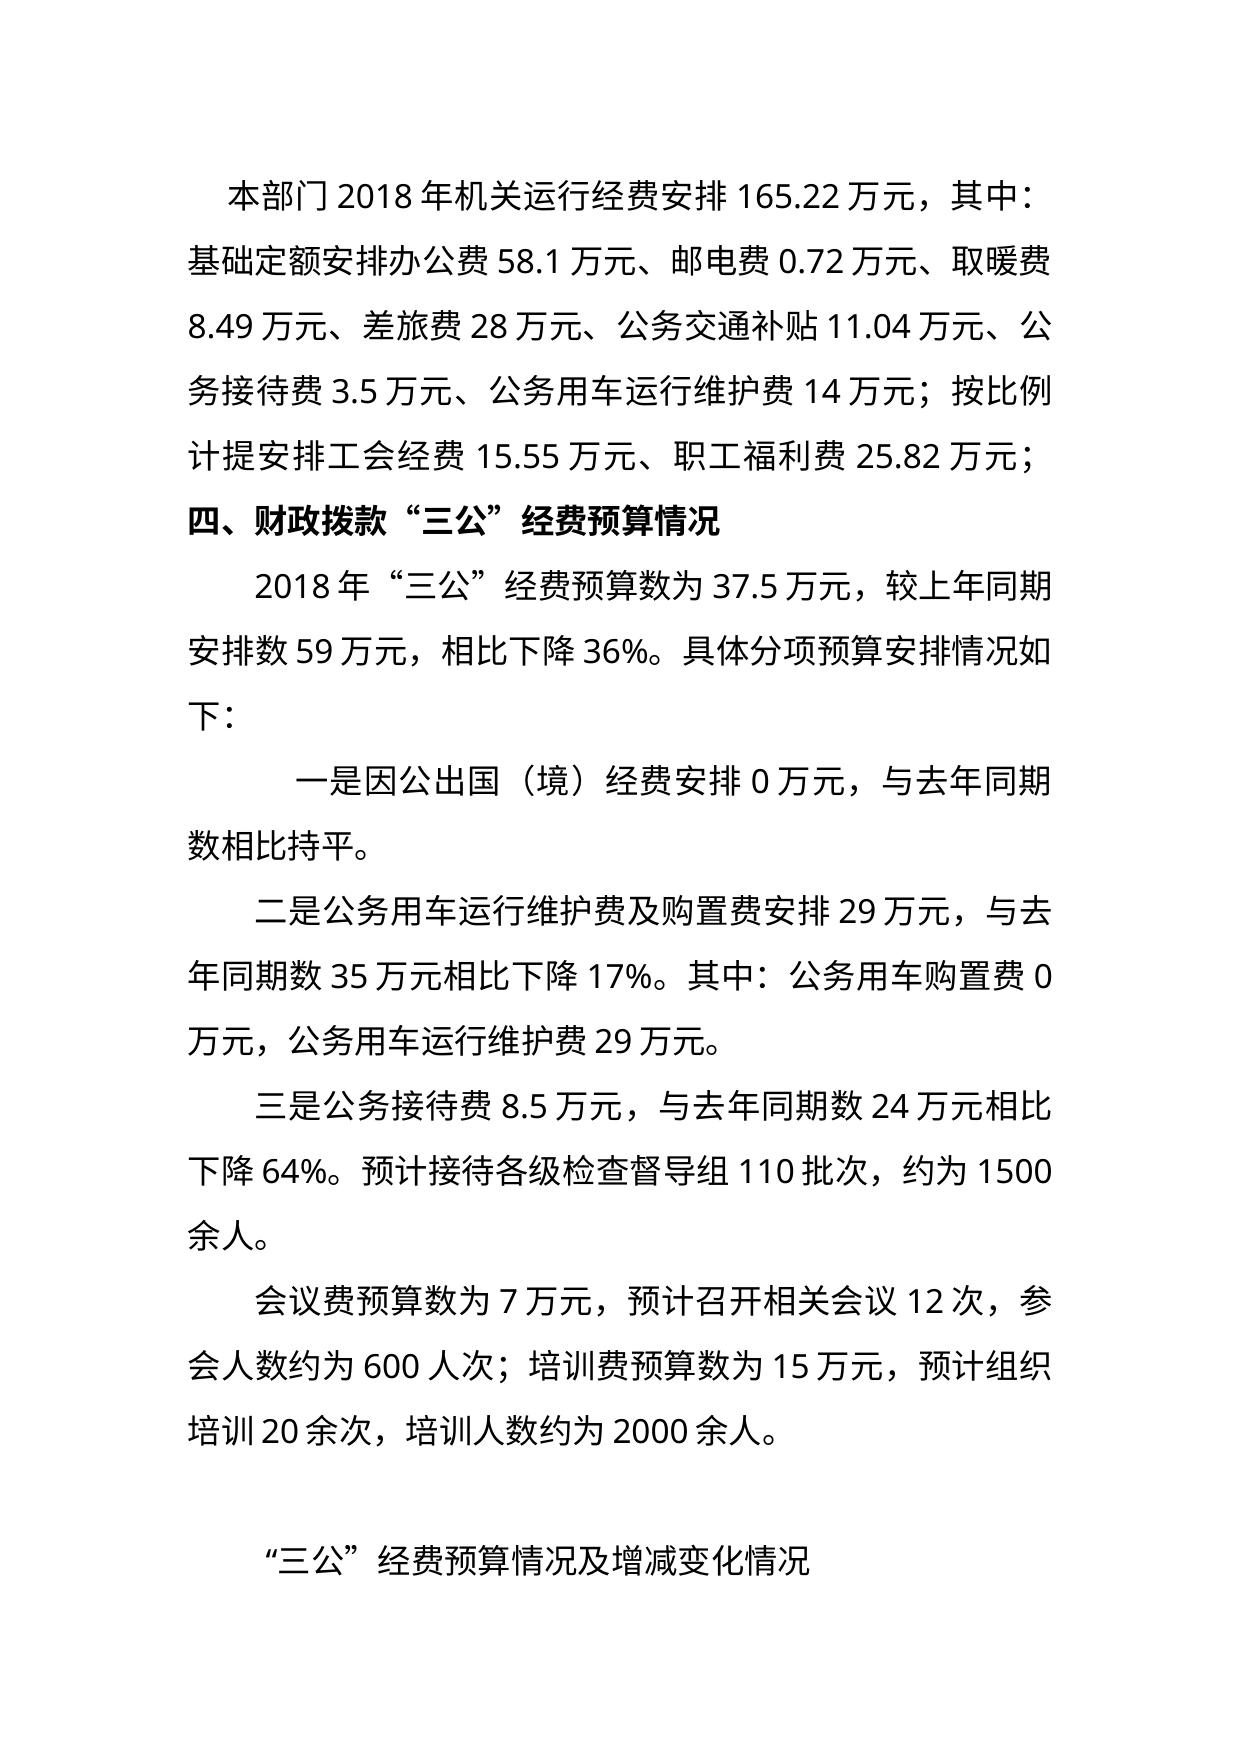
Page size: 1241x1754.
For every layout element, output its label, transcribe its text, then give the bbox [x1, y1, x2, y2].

text 2018年“三公”经费预算数为37.5万元，较上年同期安排数59万元，相比下降36%。具体分项预算安排情况如下： [187, 552, 1053, 747]
text 三是公务接待费8.5万元，与去年同期数24万元相比下降64%。预计接待各级检查督导组110批次，约为1500余人。 [187, 1072, 1053, 1267]
text 二是公务用车运行维护费及购置费安排29万元，与去年同期数35万元相比下降17%。其中：公务用车购置费0万元，公务用车运行维护费29万元。 [187, 877, 1053, 1072]
text 一是因公出国（境）经费安排0万元，与去年同期数相比持平。 [187, 747, 1053, 877]
text “三公”经费预算情况及增减变化情况 [187, 1527, 1053, 1592]
text 本部门2018年机关运行经费安排165.22万元，其中：基础定额安排办公费58.1万元、邮电费0.72万元、取暖费8.49万元、差旅费28万元、公务交通补贴11.04万元、公务接待费3.5万元、公务用车运行维护费14万元；按比例计提安排工会经费15.55万元、职工福利费25.82万元； 四、财政拨款“三公”经费预算情况 [187, 162, 1053, 552]
text 会议费预算数为7万元，预计召开相关会议12次，参会人数约为600人次；培训费预算数为15万元，预计组织培训20余次，培训人数约为2000余人。 [187, 1267, 1053, 1462]
